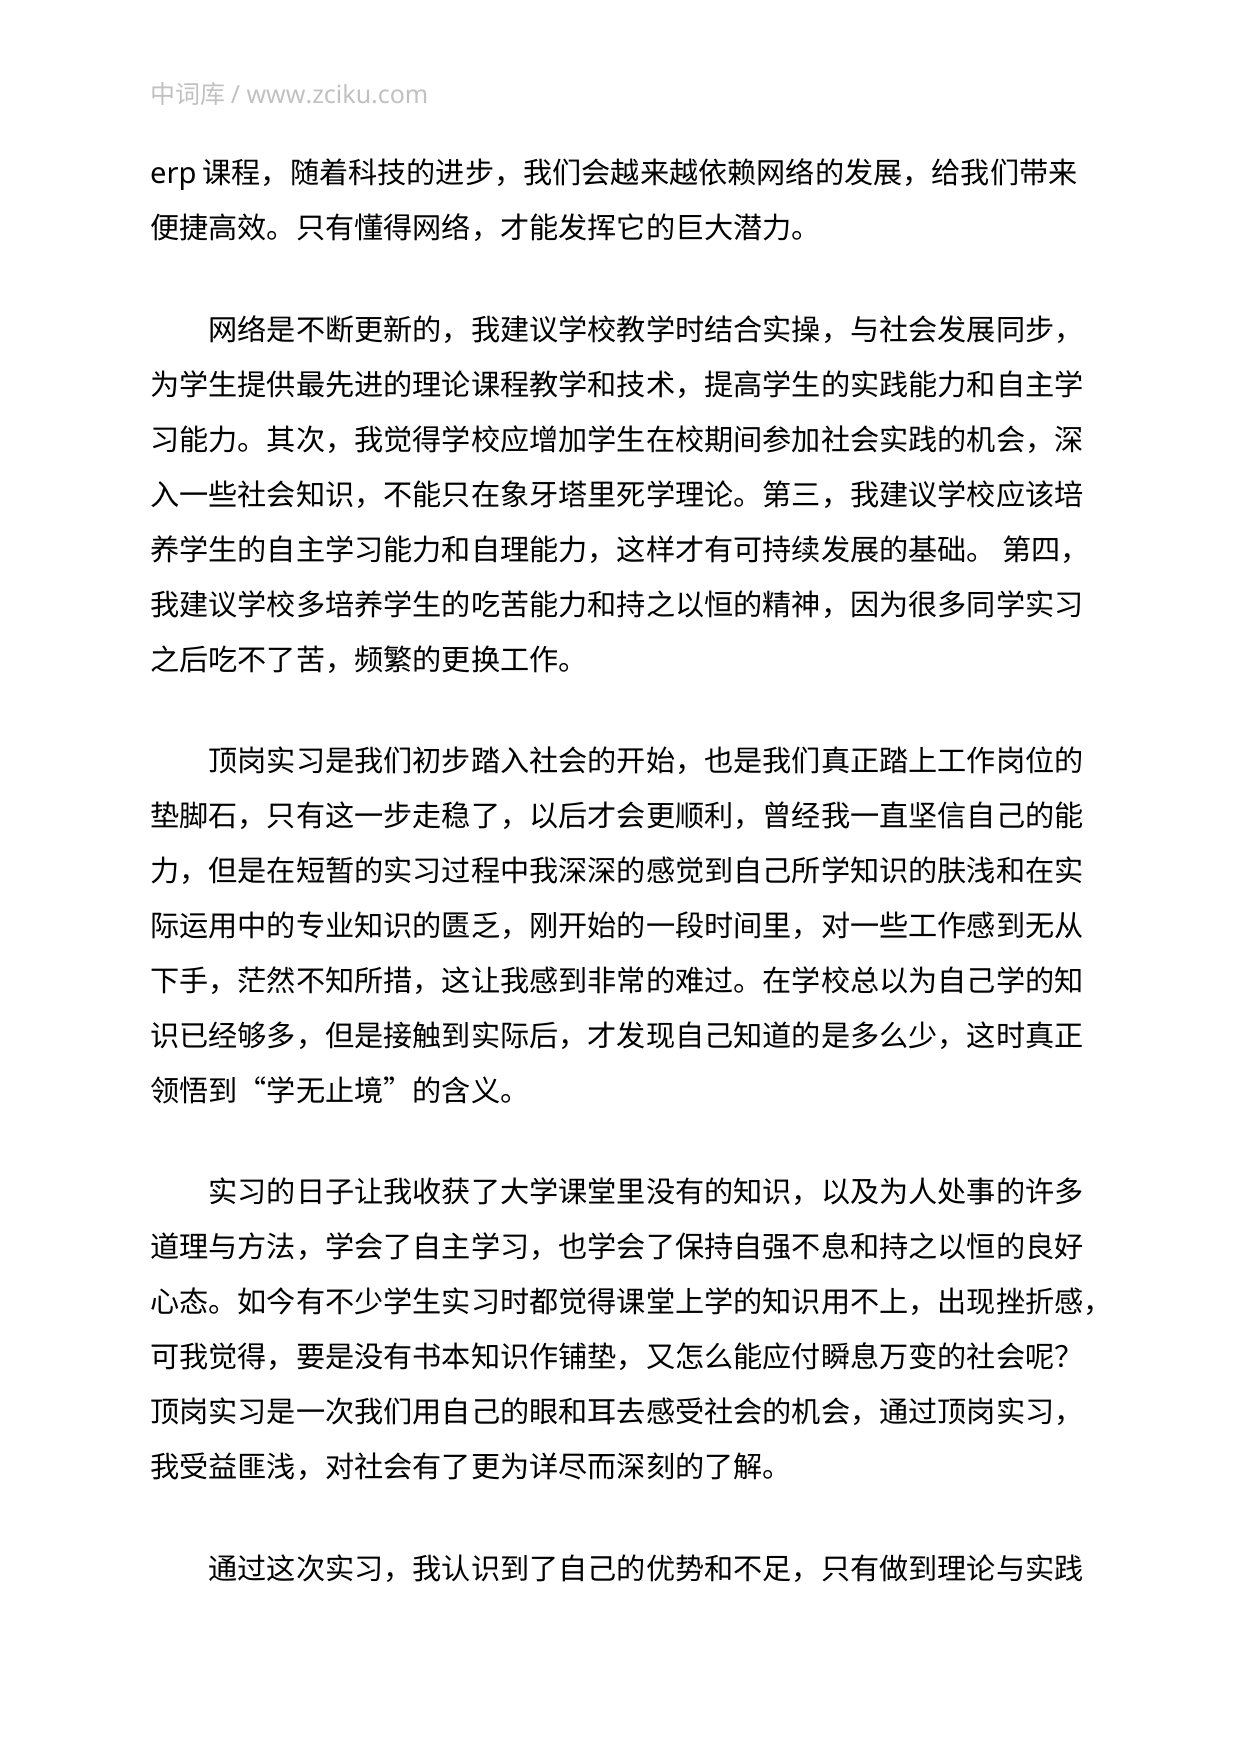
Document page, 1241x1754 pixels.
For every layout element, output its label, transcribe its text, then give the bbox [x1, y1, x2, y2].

text 实习的日子让我收获了大学课堂里没有的知识，以及为人处事的许多道理与方法，学会了自主学习，也学会了保持自强不息和持之以恒的良好心态。如今有不少学生实习时都觉得课堂上学的知识用不上，出现挫折感，可我觉得，要是没有书本知识作铺垫，又怎么能应付瞬息万变的社会呢？顶岗实习是一次我们用自己的眼和耳去感受社会的机会，通过顶岗实习，我受益匪浅，对社会有了更为详尽而深刻的了解。 [150, 1169, 1090, 1486]
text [150, 1545, 1090, 1588]
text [150, 150, 1090, 247]
text 顶岗实习是我们初步踏入社会的开始，也是我们真正踏上工作岗位的垫脚石，只有这一步走稳了，以后才会更顺利，曾经我一直坚信自己的能力，但是在短暂的实习过程中我深深的感觉到自己所学知识的肤浅和在实际运用中的专业知识的匮乏，刚开始的一段时间里，对一些工作感到无从下手，茫然不知所措，这让我感到非常的难过。在学校总以为自己学的知识已经够多，但是接触到实际后，才发现自己知道的是多么少，这时真正领悟到“学无止境”的含义。 [150, 738, 1090, 1109]
text 网络是不断更新的，我建议学校教学时结合实操，与社会发展同步，为学生提供最先进的理论课程教学和技术，提高学生的实践能力和自主学习能力。其次，我觉得学校应增加学生在校期间参加社会实践的机会，深入一些社会知识，不能只在象牙塔里死学理论。第三，我建议学校应该培养学生的自主学习能力和自理能力，这样才有可持续发展的基础。 第四，我建议学校多培养学生的吃苦能力和持之以恒的精神，因为很多同学实习之后吃不了苦，频繁的更换工作。 [150, 307, 1090, 678]
